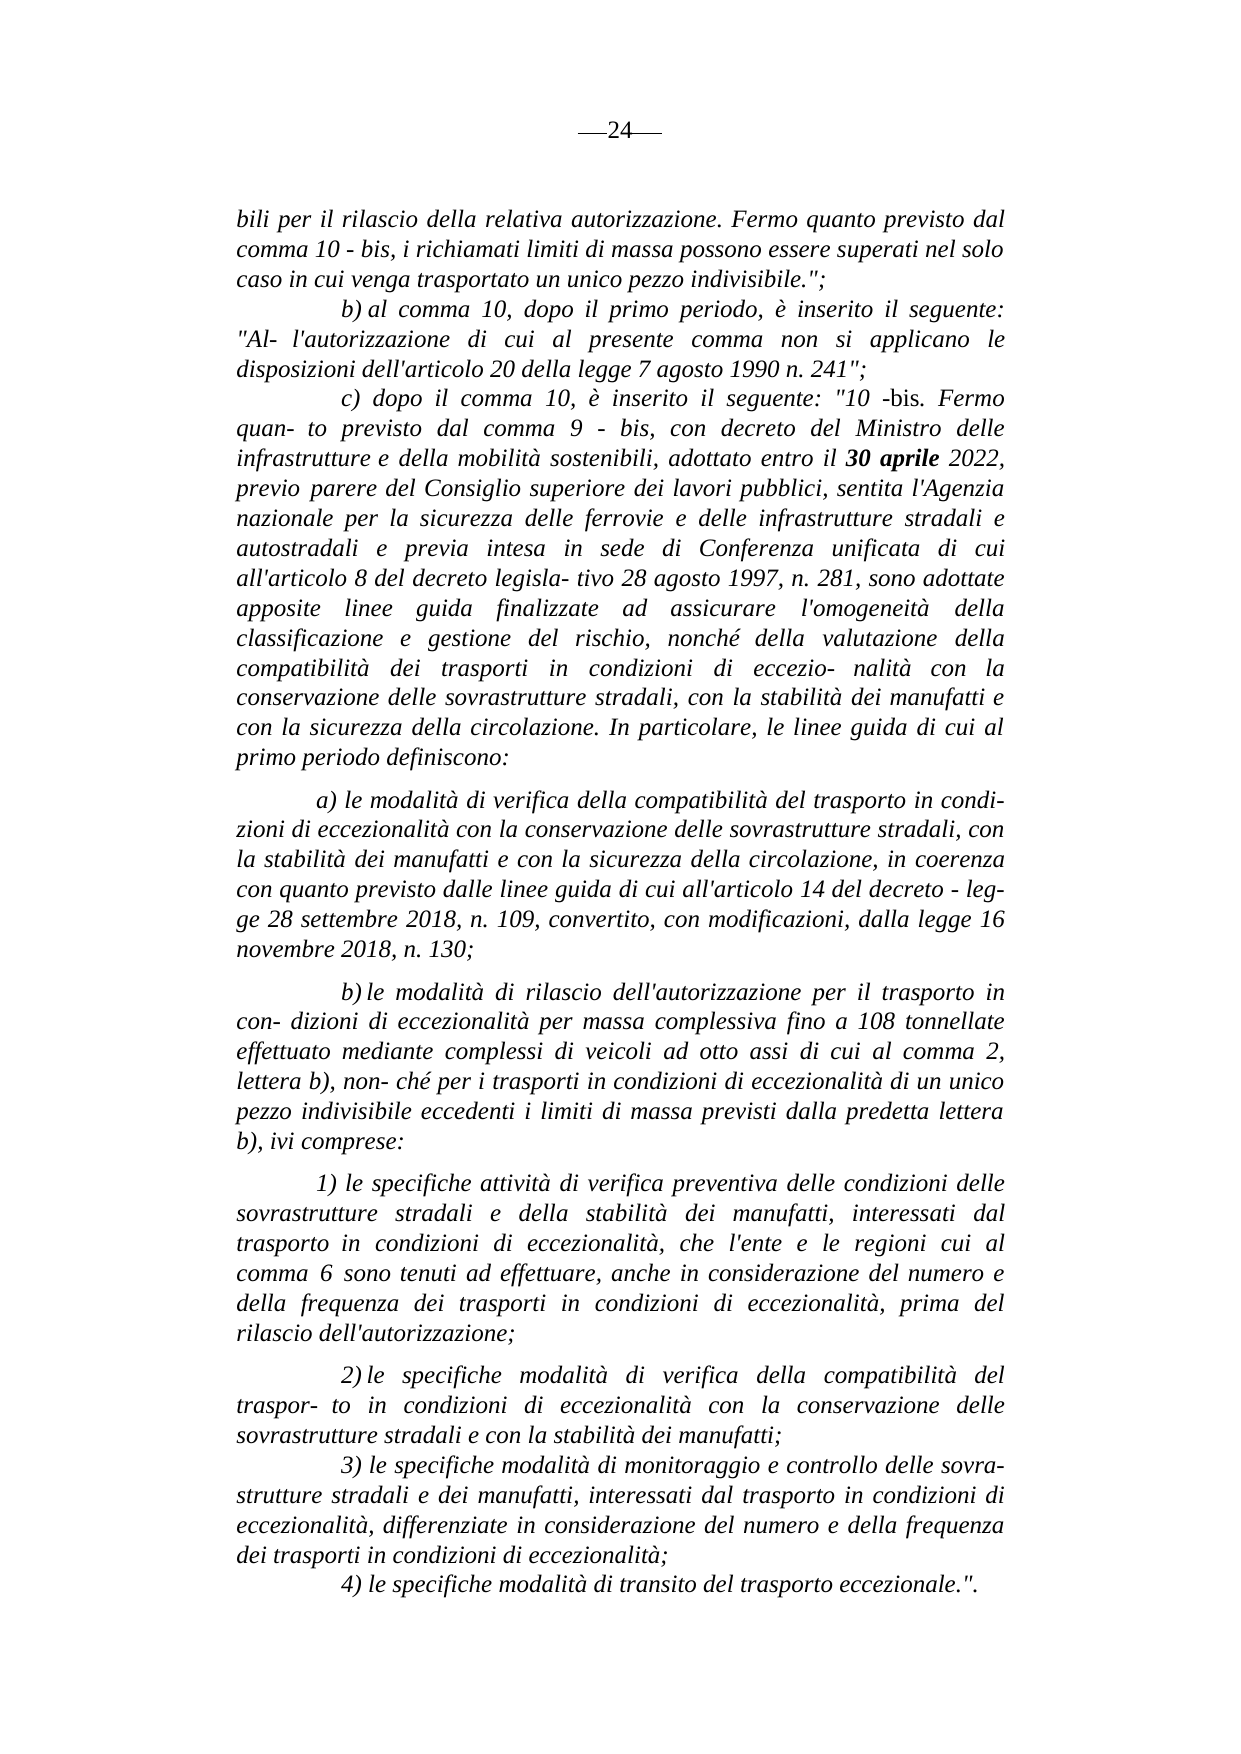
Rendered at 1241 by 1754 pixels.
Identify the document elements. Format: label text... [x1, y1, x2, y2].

list al comma 10, dopo il primo periodo, è inserito il seguente: "Al- l'autorizzazione di cui al presente comma non si applicano le disposizioni dell'articolo 20 della legge 7 agosto 1990 n. 241"; [236, 294, 1005, 382]
list dopo il comma 10, è inserito il seguente: "10 -bis. Fermo quan- to previsto dal comma 9 - bis, con decreto del Ministro delle infrastrutture e della mobilità sostenibili, adottato entro il 30 aprile 2022, previo parere del Consiglio superiore dei lavori pubblici, sentita l'Agenzia nazionale per la sicurezza delle ferrovie e delle infrastrutture stradali e autostradali e previa intesa in sede di Conferenza unificata di cui all'articolo 8 del decreto legisla- tivo 28 agosto 1997, n. 281, sono adottate apposite linee guida finalizzate ad assicurare l'omogeneità della classificazione e gestione del rischio, nonché della valutazione della compatibilità dei trasporti in condizioni di eccezio- nalità con la conservazione delle sovrastrutture stradali, con la stabilità dei manufatti e con la sicurezza della circolazione. In particolare, le linee guida di cui al primo periodo definiscono: [236, 383, 1005, 771]
list le specifiche attività di verifica preventiva delle condizioni delle sovrastrutture stradali e della stabilità dei manufatti, interessati dal trasporto in condizioni di eccezionalità, che l'ente e le regioni cui al comma 6 sono tenuti ad effettuare, anche in considerazione del numero e della frequenza dei trasporti in condizioni di eccezionalità, prima del rilascio dell'autorizzazione; [236, 1168, 1005, 1347]
text bili per il rilascio della relativa autorizzazione. Fermo quanto previsto dal comma 10 - bis, i richiamati limiti di massa possono essere superati nel solo caso in cui venga trasportato un unico pezzo indivisibile."; [236, 204, 1005, 293]
list le modalità di verifica della compatibilità del trasporto in condi- zioni di eccezionalità con la conservazione delle sovrastrutture stradali, con la stabilità dei manufatti e con la sicurezza della circolazione, in coerenza con quanto previsto dalle linee guida di cui all'articolo 14 del decreto - leg- ge 28 settembre 2018, n. 109, convertito, con modificazioni, dalla legge 16 novembre 2018, n. 130; [236, 785, 1005, 963]
list le specifiche modalità di monitoraggio e controllo delle sovra- strutture stradali e dei manufatti, interessati dal trasporto in condizioni di eccezionalità, differenziate in considerazione del numero e della frequenza dei trasporti in condizioni di eccezionalità; [236, 1450, 1005, 1568]
list le specifiche modalità di verifica della compatibilità del traspor- to in condizioni di eccezionalità con la conservazione delle sovrastrutture stradali e con la stabilità dei manufatti; [236, 1360, 1005, 1449]
list le specifiche modalità di transito del trasporto eccezionale.". [341, 1569, 1065, 1598]
list le modalità di rilascio dell'autorizzazione per il trasporto in con- dizioni di eccezionalità per massa complessiva fino a 108 tonnellate effettuato mediante complessi di veicoli ad otto assi di cui al comma 2, lettera b), non- ché per i trasporti in condizioni di eccezionalità di un unico pezzo indivisibile eccedenti i limiti di massa previsti dalla predetta lettera b), ivi comprese: [236, 977, 1005, 1155]
